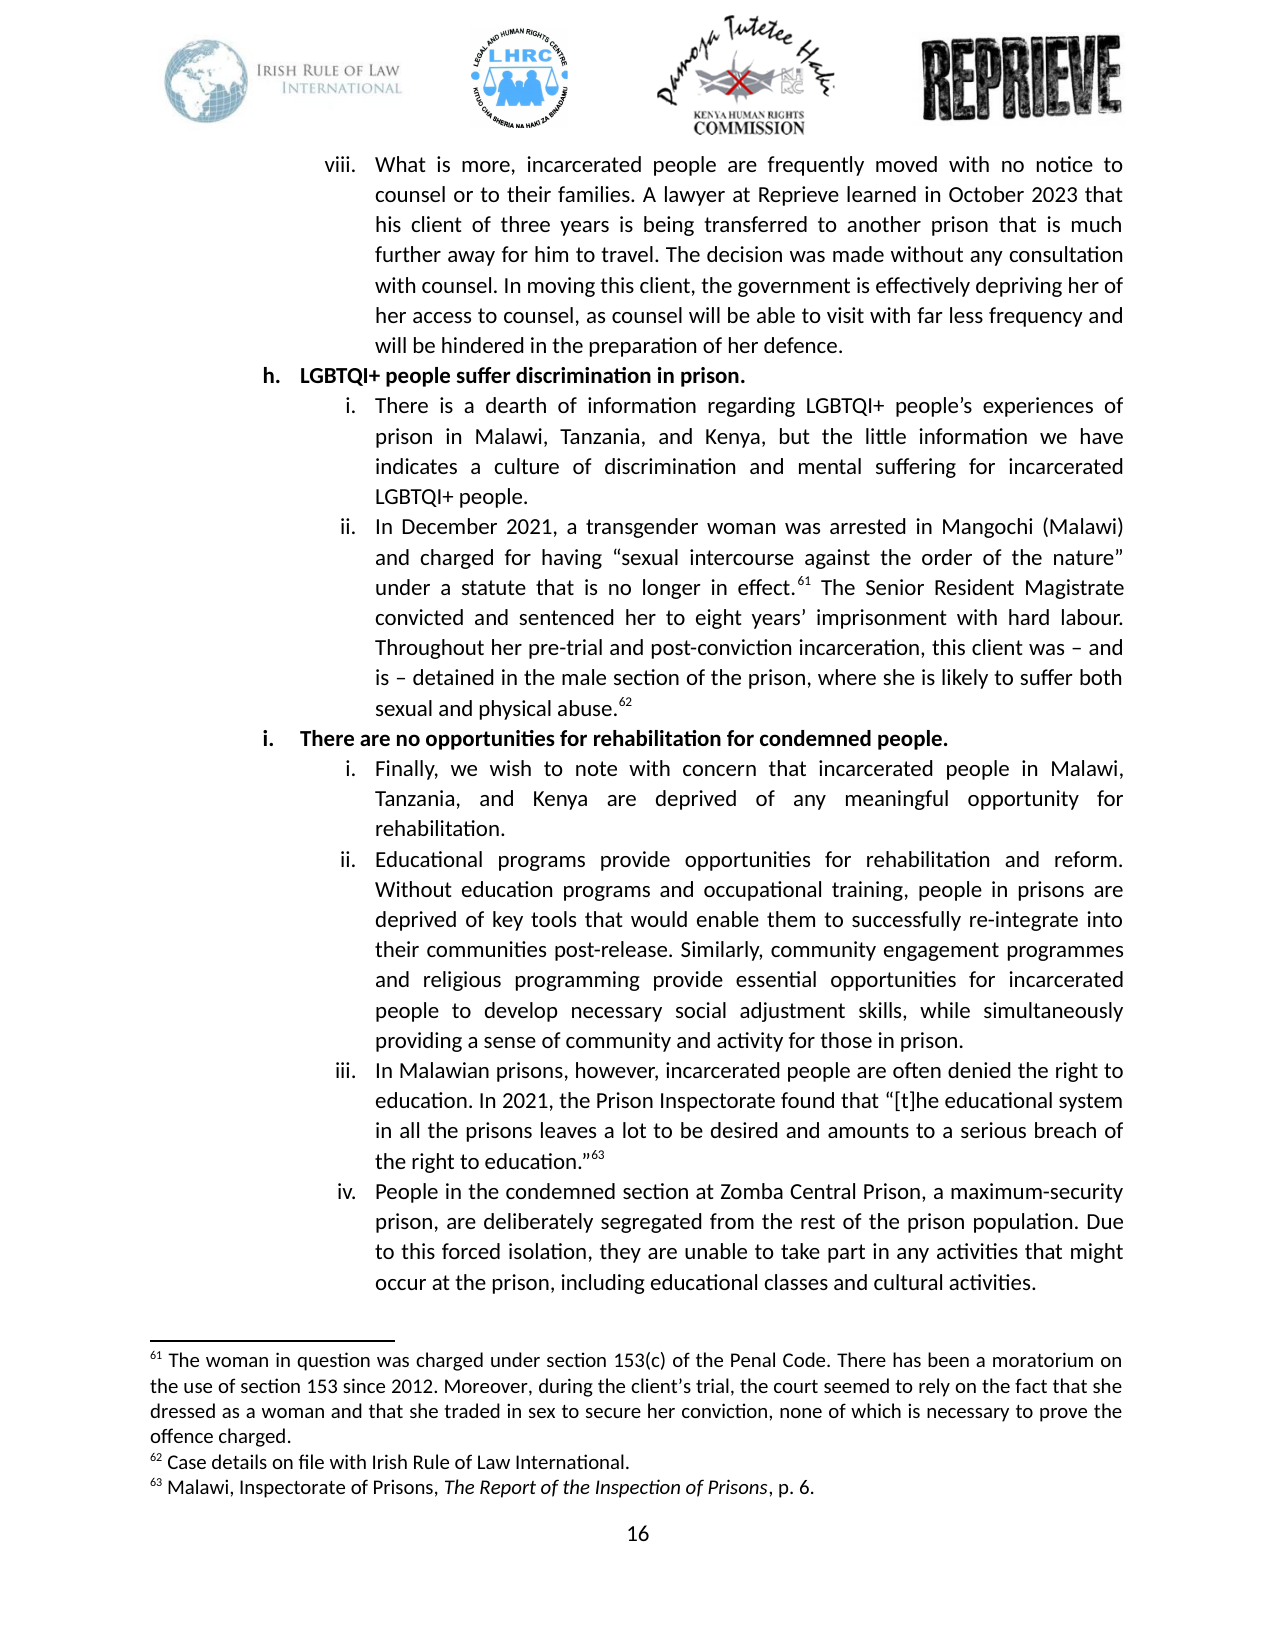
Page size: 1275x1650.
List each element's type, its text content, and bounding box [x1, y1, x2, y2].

list There are no opportunities for rehabilitation for condemned people. [262, 724, 1125, 752]
list What is more, incarcerated people are frequently moved with no notice to counsel or to their families. A lawyer at Reprieve learned in October 2023 that his client of three years is being transferred to another prison that is much further away for him to travel. The decision was made without any consultation with counsel. In moving this client, the government is effectively depriving her of her access to counsel, as counsel will be able to visit with far less frequency and will be hindered in the preparation of her defence. [356, 150, 1125, 359]
list LGBTQI+ people suffer discrimination in prison. [262, 361, 1125, 389]
list In December 2021, a transgender woman was arrested in Mangochi (Malawi) and charged for having “sexual intercourse against the order of the nature” under a statute that is no longer in effect. The Senior Resident Magistrate convicted and sentenced her to eight years’ imprisonment with hard labour. Throughout her pre-trial and post-conviction incarceration, this client was – and is – detained in the male section of the prison, where she is likely to suffer both sexual and physical abuse. [356, 512, 1125, 722]
list People in the condemned section at Zomba Central Prison, a maximum-security prison, are deliberately segregated from the rest of the prison population. Due to this forced isolation, they are unable to take part in any activities that might occur at the prison, including educational classes and cultural activities. [356, 1177, 1125, 1296]
picture [470, 27, 568, 128]
picture [656, 15, 834, 134]
list Finally, we wish to note with concern that incarcerated people in Malawi, Tanzania, and Kenya are deprived of any meaningful opportunity for rehabilitation. [356, 754, 1125, 843]
picture [150, 30, 427, 135]
list There is a dearth of information regarding LGBTQI+ people’s experiences of prison in Malawi, Tanzania, and Kenya, but the little information we have indicates a culture of discrimination and mental suffering for incarcerated LGBTQI+ people. [356, 392, 1125, 510]
list In Malawian prisons, however, incarcerated people are often denied the right to education. In 2021, the Prison Inspectorate found that “[t]he educational system in all the prisons leaves a lot to be desired and amounts to a serious breach of the right to education.” [356, 1056, 1125, 1175]
picture [908, 25, 1133, 128]
list Educational programs provide opportunities for rehabilitation and reform. Without education programs and occupational training, people in prisons are deprived of key tools that would enable them to successfully re-integrate into their communities post-release. Similarly, community engagement programmes and religious programming provide essential opportunities for incarcerated people to develop necessary social adjustment skills, while simultaneously providing a sense of community and activity for those in prison. [356, 845, 1125, 1054]
